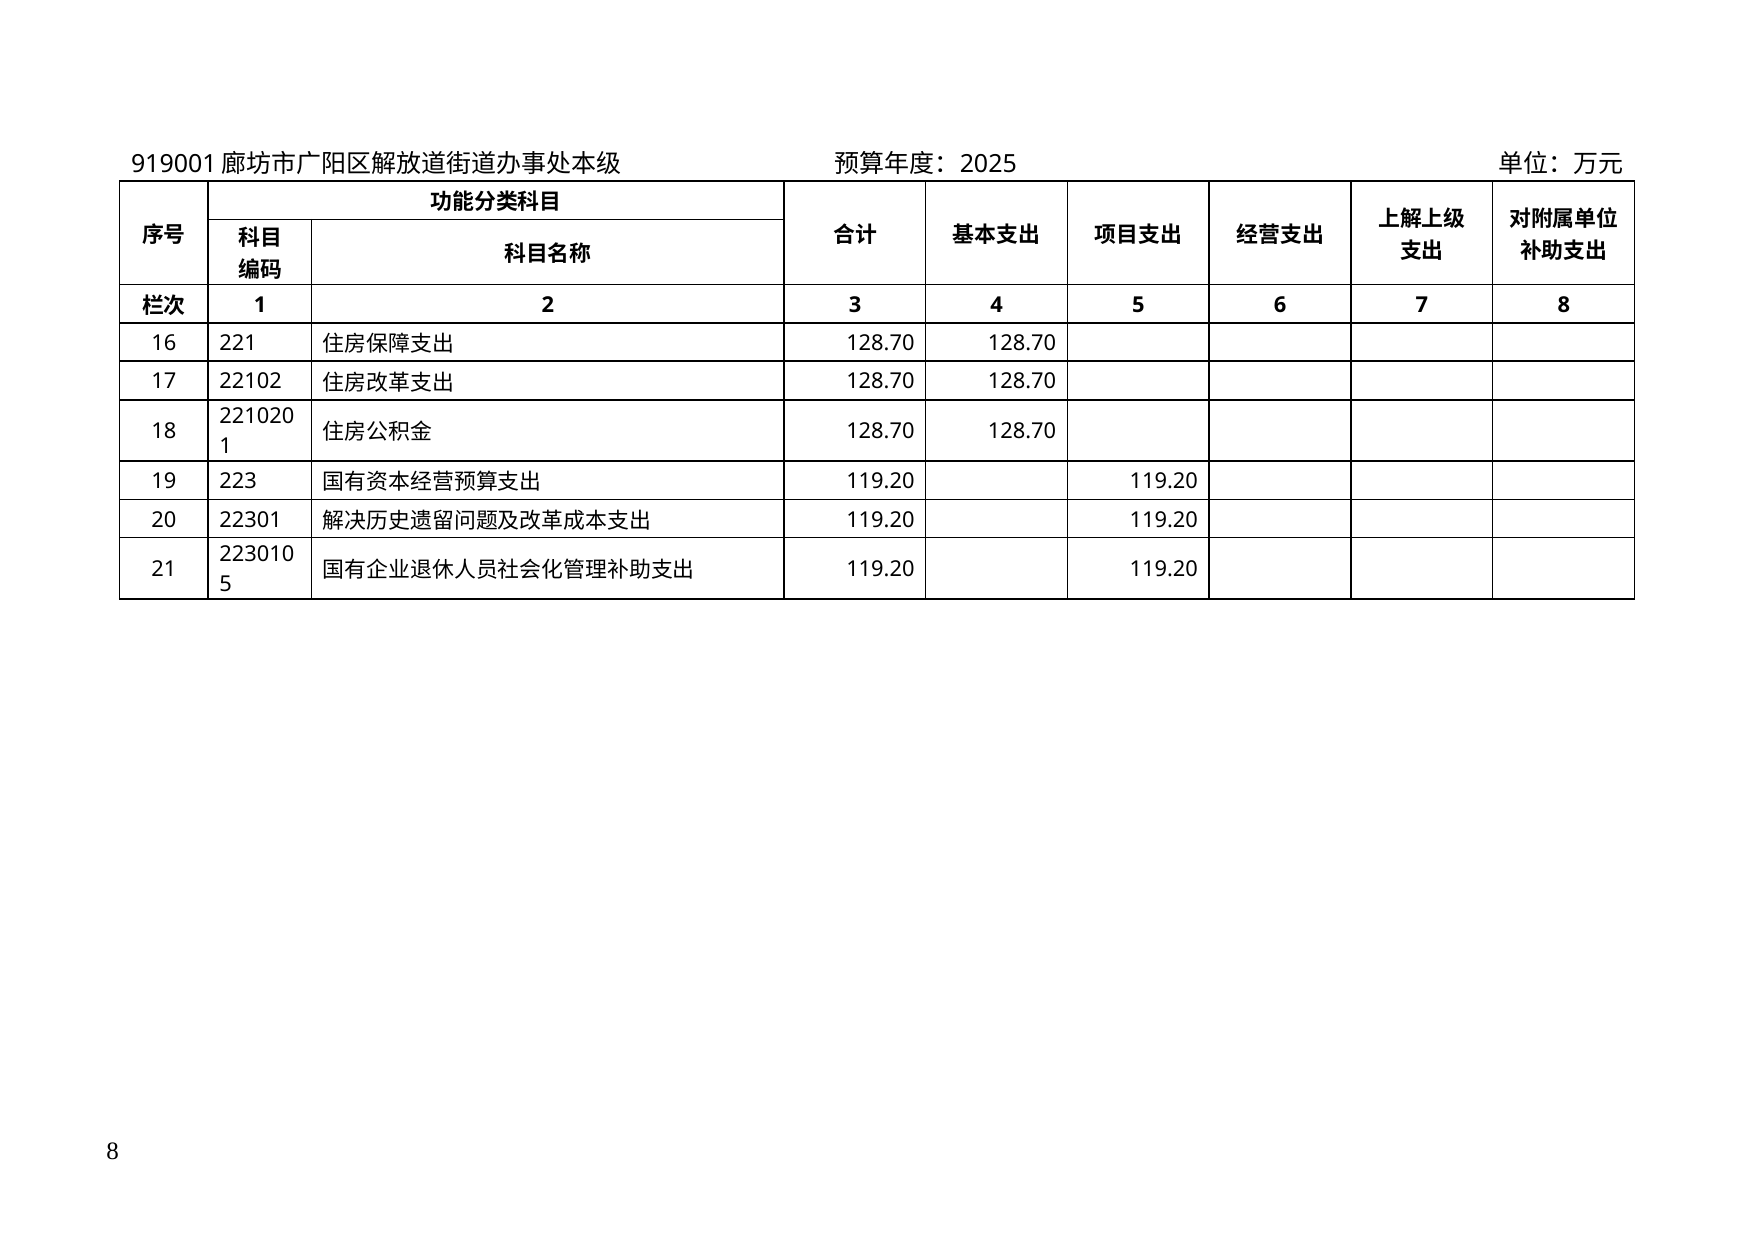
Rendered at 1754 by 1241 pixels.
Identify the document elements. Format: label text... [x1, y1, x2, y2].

table_cell [1210, 500, 1350, 537]
table_cell 1 [209, 285, 311, 322]
table_header 单位：万元 [1068, 143, 1634, 180]
table_cell 2 [312, 285, 783, 322]
table_cell 住房公积金 [312, 401, 783, 460]
table_cell 8 [1493, 285, 1634, 322]
table_cell 18 [120, 401, 207, 460]
table_cell [1352, 401, 1492, 460]
table_cell 上解上级 支出 [1352, 182, 1492, 283]
table_cell 2210201 [209, 401, 311, 460]
table_cell [1493, 500, 1634, 537]
table_header 919001廊坊市广阳区解放道街道办事处本级 [120, 143, 783, 180]
table_cell [1352, 462, 1492, 498]
table_cell 20 [120, 500, 207, 537]
table_cell [926, 538, 1067, 598]
table_cell 栏次 [120, 285, 207, 322]
table_cell 5 [1068, 285, 1208, 322]
table_cell 119.20 [1068, 462, 1208, 498]
table_cell [1210, 401, 1350, 460]
table_cell [1493, 462, 1634, 498]
table_cell [1068, 362, 1208, 399]
table_cell 119.20 [1068, 500, 1208, 537]
table_cell 17 [120, 362, 207, 399]
table_cell [926, 462, 1067, 498]
table_cell 4 [926, 285, 1067, 322]
table_cell 19 [120, 462, 207, 498]
table_cell 22102 [209, 362, 311, 399]
table_cell [1352, 500, 1492, 537]
table_cell 住房改革支出 [312, 362, 783, 399]
table_cell [1493, 324, 1634, 360]
table_cell 119.20 [1068, 538, 1208, 598]
table_cell 对附属单位补助支出 [1493, 182, 1634, 283]
table_cell 科目名称 [312, 220, 783, 283]
table_cell 住房保障支出 [312, 324, 783, 360]
table_cell [1210, 538, 1350, 598]
table_cell [1352, 362, 1492, 399]
table_cell 2230105 [209, 538, 311, 598]
table_cell 6 [1210, 285, 1350, 322]
table_cell [1210, 462, 1350, 498]
table_cell [1493, 362, 1634, 399]
table_cell 119.20 [785, 462, 925, 498]
table_cell 解决历史遗留问题及改革成本支出 [312, 500, 783, 537]
table_cell 基本支出 [926, 182, 1067, 283]
table_cell 128.70 [785, 401, 925, 460]
table_cell 项目支出 [1068, 182, 1208, 283]
table_cell [1068, 401, 1208, 460]
table_cell 16 [120, 324, 207, 360]
table_cell 119.20 [785, 538, 925, 598]
table_cell 22301 [209, 500, 311, 537]
table_cell 合计 [785, 182, 925, 283]
table_cell 128.70 [926, 401, 1067, 460]
table_cell 功能分类科目 [209, 182, 783, 219]
table_cell 128.70 [785, 324, 925, 360]
table_cell 128.70 [785, 362, 925, 399]
table_cell 经营支出 [1210, 182, 1350, 283]
table_cell [1493, 401, 1634, 460]
table_header 预算年度：2025 [785, 143, 1067, 180]
table_cell 21 [120, 538, 207, 598]
table_cell 128.70 [926, 362, 1067, 399]
table_cell 128.70 [926, 324, 1067, 360]
table_cell 国有企业退休人员社会化管理补助支出 [312, 538, 783, 598]
table_cell 7 [1352, 285, 1492, 322]
table_cell [1210, 324, 1350, 360]
table_cell [1352, 538, 1492, 598]
table_cell 119.20 [785, 500, 925, 537]
table_cell 序号 [120, 182, 207, 283]
table_cell [1352, 324, 1492, 360]
table_cell 221 [209, 324, 311, 360]
table_cell [1210, 362, 1350, 399]
table_cell [926, 500, 1067, 537]
table_cell [1068, 324, 1208, 360]
table_cell 3 [785, 285, 925, 322]
table_cell 223 [209, 462, 311, 498]
table_cell [1493, 538, 1634, 598]
table_cell 科目 编码 [209, 220, 311, 283]
table_cell 国有资本经营预算支出 [312, 462, 783, 498]
